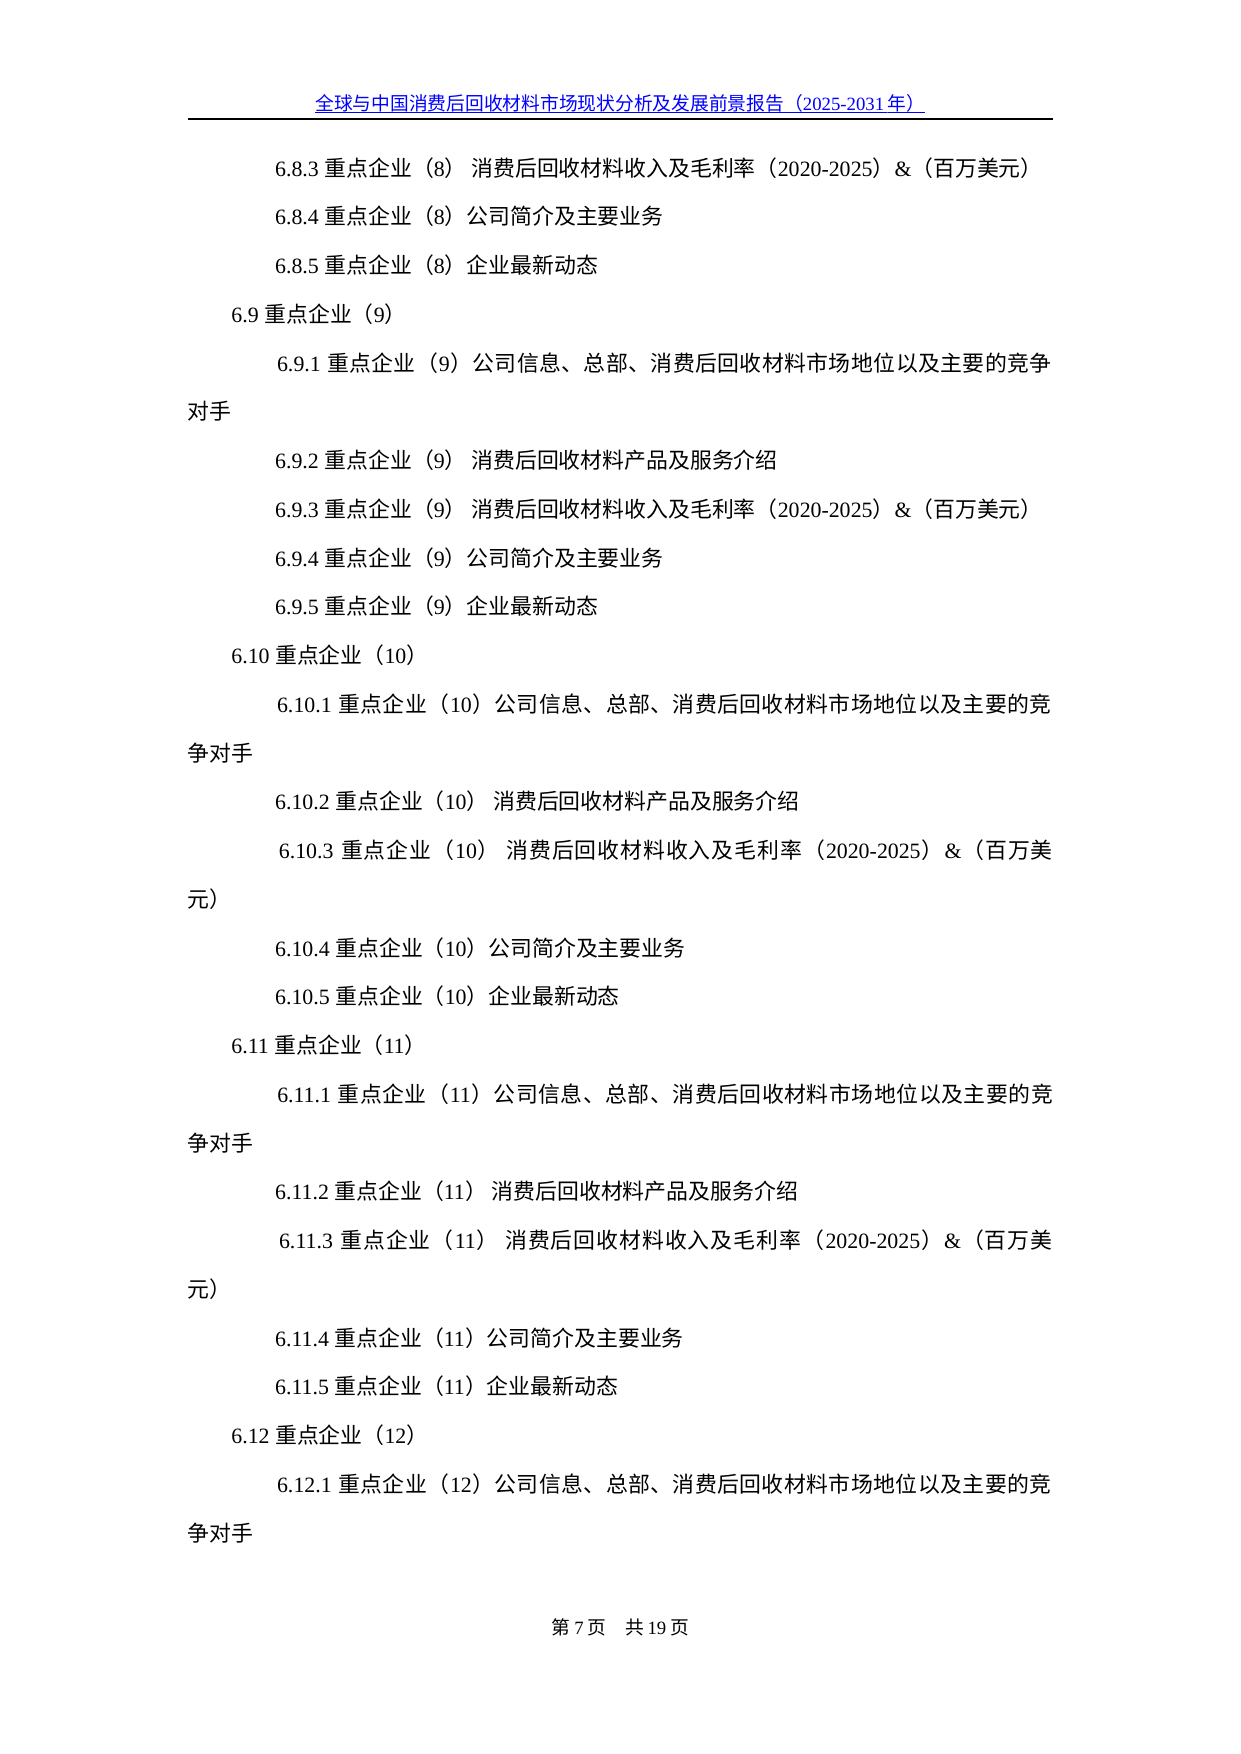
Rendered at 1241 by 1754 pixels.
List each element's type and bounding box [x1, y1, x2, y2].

text [187, 150, 1053, 1548]
